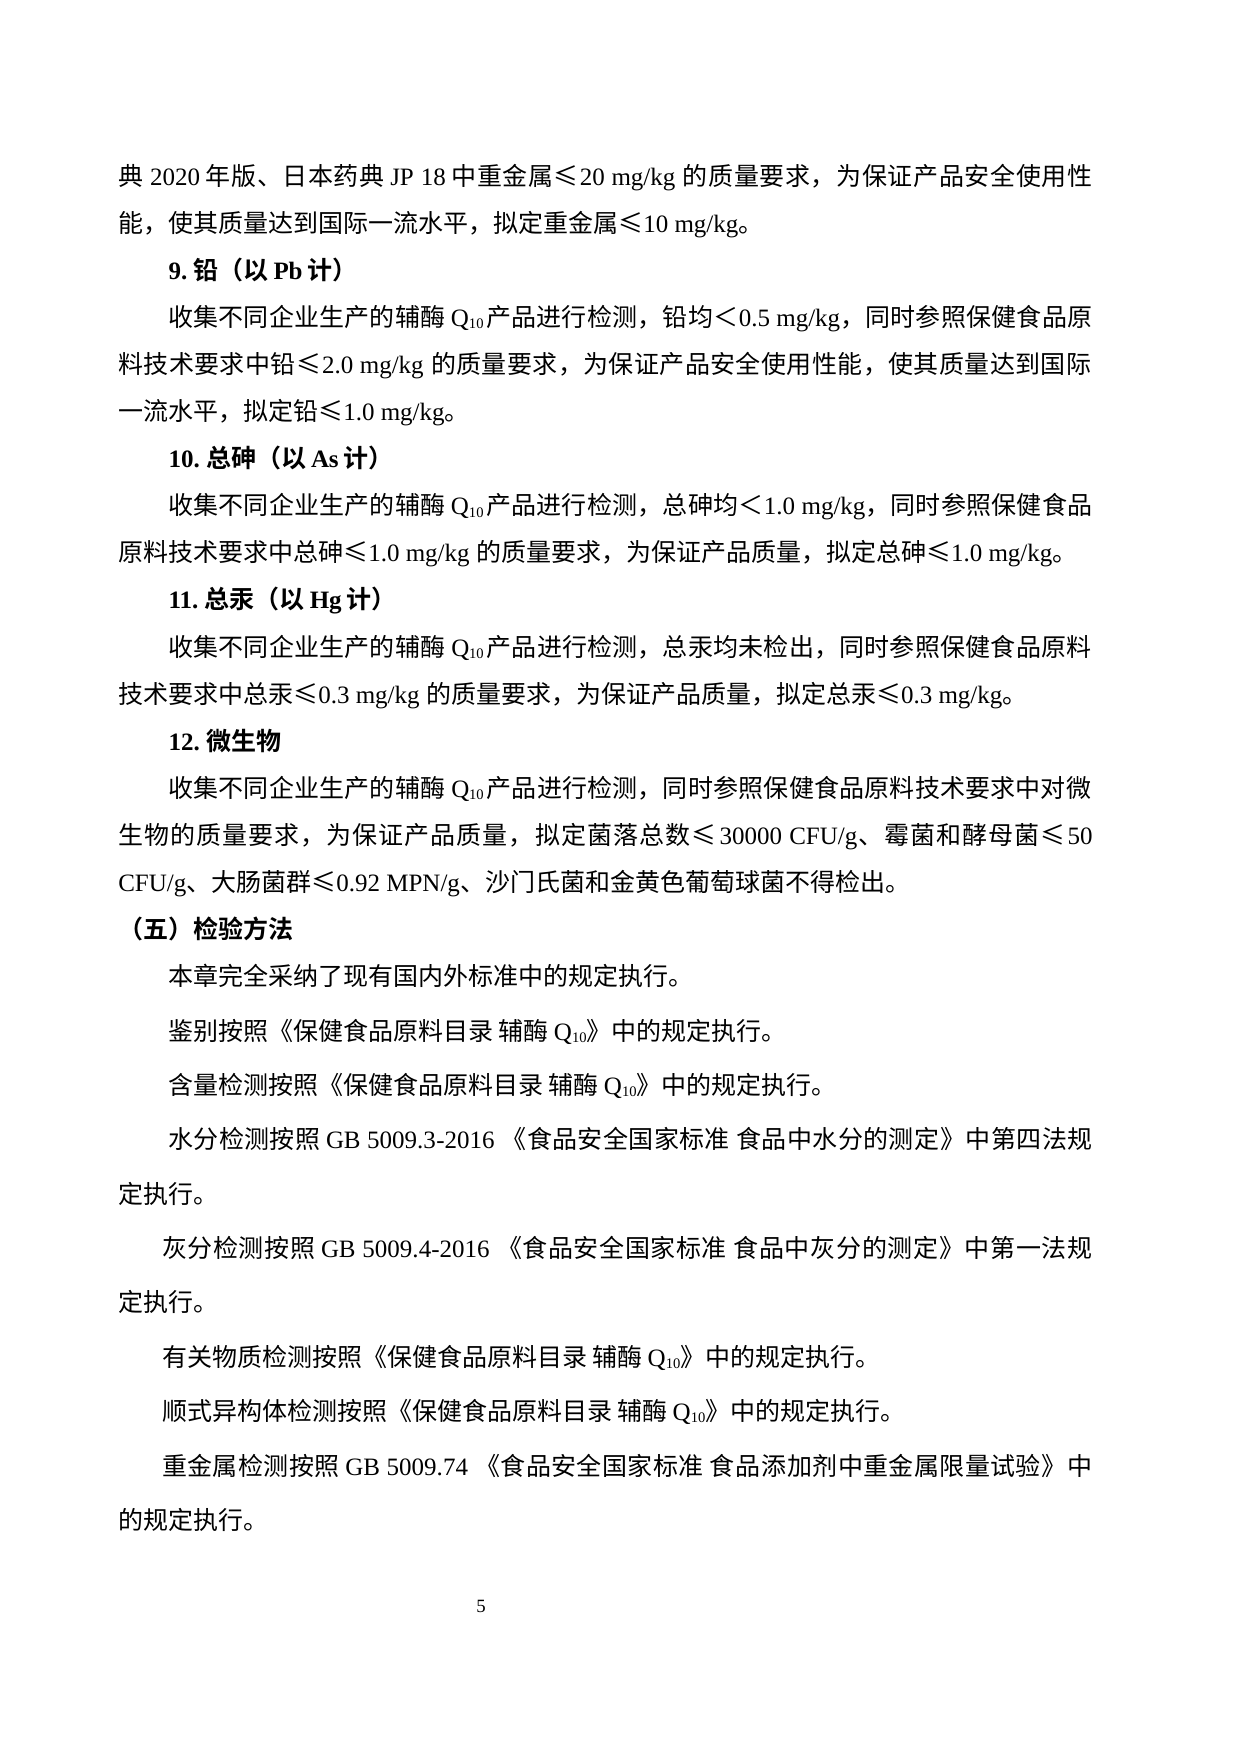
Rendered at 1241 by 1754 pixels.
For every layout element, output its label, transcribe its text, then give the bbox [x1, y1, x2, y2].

text 顺式异构体检测按照《保健食品原料目录 辅酶Q10》中的规定执行。 [118, 1392, 1092, 1428]
list 检验方法 [118, 909, 1092, 946]
list 总汞（以Hg计） [118, 580, 1092, 616]
list 收集不同企业生产的辅酶Q10产品进行检测，重金属均＜10 mg/kg，同时参照中国药典 2020年版、日本药典JP 18中重金属≤20 mg/kg 的质量要求，为保证产品安全使用性能，使其质量达到国际一流水平，拟定重金属≤10 mg/kg。 [118, 156, 1092, 239]
list 含量检测按照《保健食品原料目录 辅酶Q10》中的规定执行。 [118, 1065, 1092, 1102]
text 重金属检测按照GB 5009.74 《食品安全国家标准 食品添加剂中重金属限量试验》中的规定执行。 [118, 1446, 1092, 1537]
text 有关物质检测按照《保健食品原料目录 辅酶Q10》中的规定执行。 [118, 1337, 1092, 1373]
list 收集不同企业生产的辅酶Q10产品进行检测，总汞均未检出，同时参照保健食品原料技术要求中总汞≤0.3 mg/kg 的质量要求，为保证产品质量，拟定总汞≤0.3 mg/kg。 [118, 627, 1092, 710]
text 灰分检测按照GB 5009.4-2016 《食品安全国家标准 食品中灰分的测定》中第一法规定执行。 [118, 1228, 1092, 1319]
list 鉴别按照《保健食品原料目录 辅酶Q10》中的规定执行。 [118, 1011, 1092, 1047]
list 收集不同企业生产的辅酶Q10产品进行检测，铅均＜0.5 mg/kg，同时参照保健食品原料技术要求中铅≤2.0 mg/kg 的质量要求，为保证产品安全使用性能，使其质量达到国际一流水平，拟定铅≤1.0 mg/kg。 [118, 297, 1092, 428]
list 收集不同企业生产的辅酶Q10产品进行检测，同时参照保健食品原料技术要求中对微生物的质量要求，为保证产品质量，拟定菌落总数≤30000 CFU/g、霉菌和酵母菌≤50 CFU/g、大肠菌群≤0.92 MPN/g、沙门氏菌和金黄色葡萄球菌不得检出。 [118, 768, 1092, 899]
list 收集不同企业生产的辅酶Q10产品进行检测，总砷均＜1.0 mg/kg，同时参照保健食品原料技术要求中总砷≤1.0 mg/kg 的质量要求，为保证产品质量，拟定总砷≤1.0 mg/kg。 [118, 486, 1092, 569]
list 铅（以Pb计） [118, 250, 1092, 287]
list 微生物 [118, 721, 1092, 757]
list 水分检测按照GB 5009.3-2016 《食品安全国家标准 食品中水分的测定》中第四法规定执行。 [118, 1120, 1092, 1210]
list 总砷（以As计） [118, 439, 1092, 475]
list 本章完全采纳了现有国内外标准中的规定执行。 [118, 957, 1092, 993]
